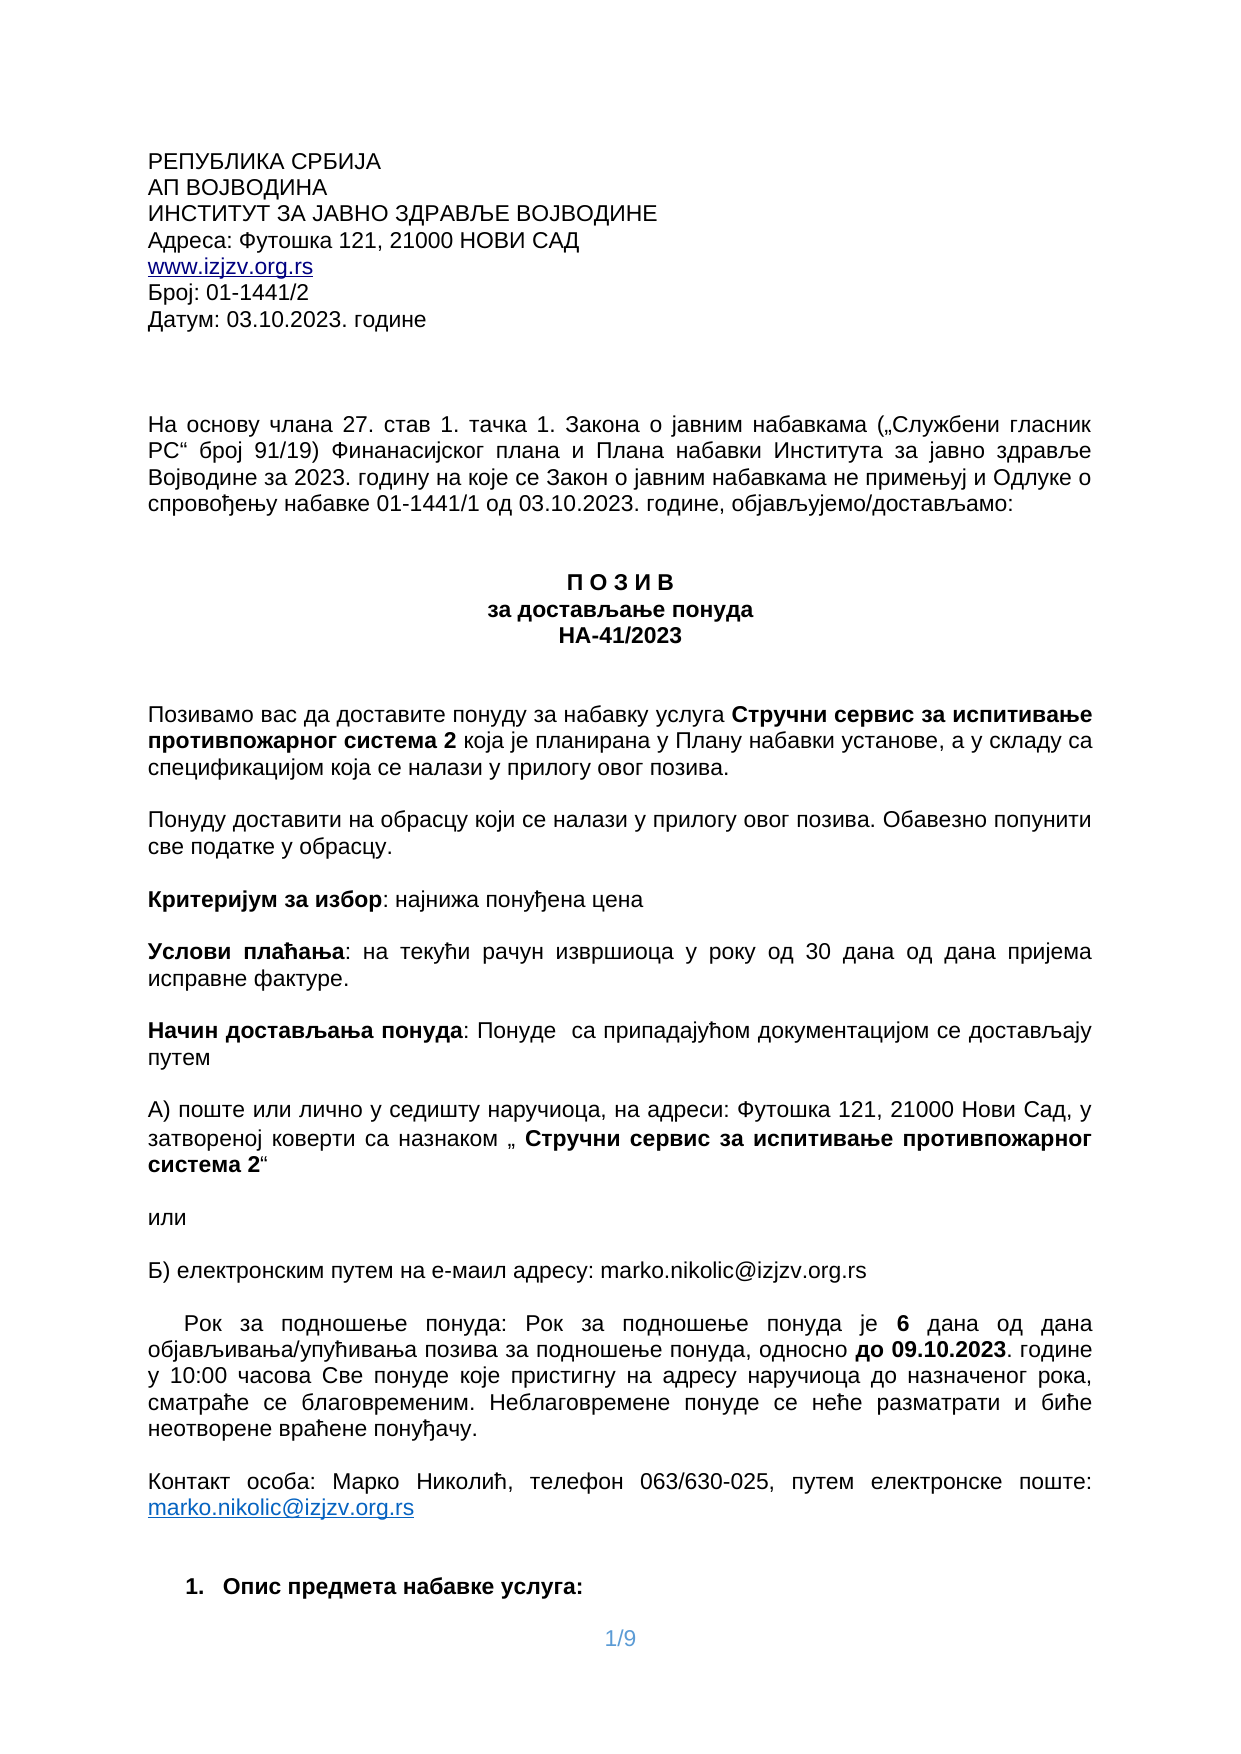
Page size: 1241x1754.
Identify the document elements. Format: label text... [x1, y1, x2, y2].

text Рок за подношење понуда: Рок за подношење понуда је 6 дана од дана објављивања/упућивања позива за подношење понуда, односно до 09.10.2023. године у 10:00 часова Све понуде које пристигну на адресу наручиоца до назначеног рока, сматраће се благовременим. Неблаговремене понуде се неће разматрати и биће неотворене враћене понуђачу. [148, 1309, 1093, 1441]
text Позивамо вас да доставите понуду за набавку услуга Стручни сервис за испитивање противпожарног система 2 која је планиранa у Плану набавки установе, а у складу са спецификацијом која се налази у прилогу овог позива. [148, 701, 1093, 780]
text Начин достављања понуда: Понуде са припадајућом документацијом се достављају путем [148, 1017, 1093, 1070]
text www.izjzv.org.rs [148, 253, 1093, 279]
subtitle П О З И В [148, 569, 1093, 596]
text РЕПУБЛИКА СРБИЈА [148, 148, 1093, 174]
text AП ВОЈВОДИНА [148, 174, 1093, 200]
list Опис предмета набавке услуга: [185, 1573, 1093, 1599]
text Контакт особа: Марко Николић, телефон 063/630-025, путем електронске поште: marko.nikolic@izjzv.org.rs [148, 1468, 1093, 1520]
text Б) електронским путем на е-маил адресу: marko.nikolic@izjzv.org.rs [148, 1257, 1093, 1283]
text за достављање понуда [148, 596, 1093, 622]
text Датум: 03.10.2023. године [148, 306, 1093, 332]
text Понуду доставити на обрасцу који се налази у прилогу овог позива. Обавезно попунити све податке у обрасцу. [148, 806, 1093, 859]
text Број: 01-1441/2 [148, 279, 1093, 306]
text Критеријум за избор: најнижа понуђена цена [148, 886, 1093, 912]
subtitle На основу члана 27. став 1. тачка 1. Закона о јавним набавкама („Службени гласник РС“ број 91/19) Финанасијског плана и Плана набавки Института за јавно здравље Војводине за 2023. годину на које се Закон о јавним набавкама не примењуј и Одлуке о спровођењу набавке 01-1441/1 од 03.10.2023. године, објављујемо/достављамо: [148, 411, 1093, 517]
text или [148, 1204, 1093, 1231]
text Услови плаћања: на текући рачун извршиоца у року од 30 дана од дана пријема исправне фактуре. [148, 938, 1093, 991]
text ИНСТИТУТ ЗА ЈАВНО ЗДРАВЉЕ ВОЈВОДИНЕ [148, 200, 1093, 227]
text Адреса: Футошка 121, 21000 НОВИ САД [148, 227, 1093, 253]
text НА-41/2023 [148, 622, 1093, 648]
text А) поште или лично у седишту наручиоца, на адреси: Футошка 121, 21000 Нови Сад, у затвореној коверти са назнаком „ Стручни сервис за испитивање противпожарног система 2“ [148, 1096, 1093, 1178]
